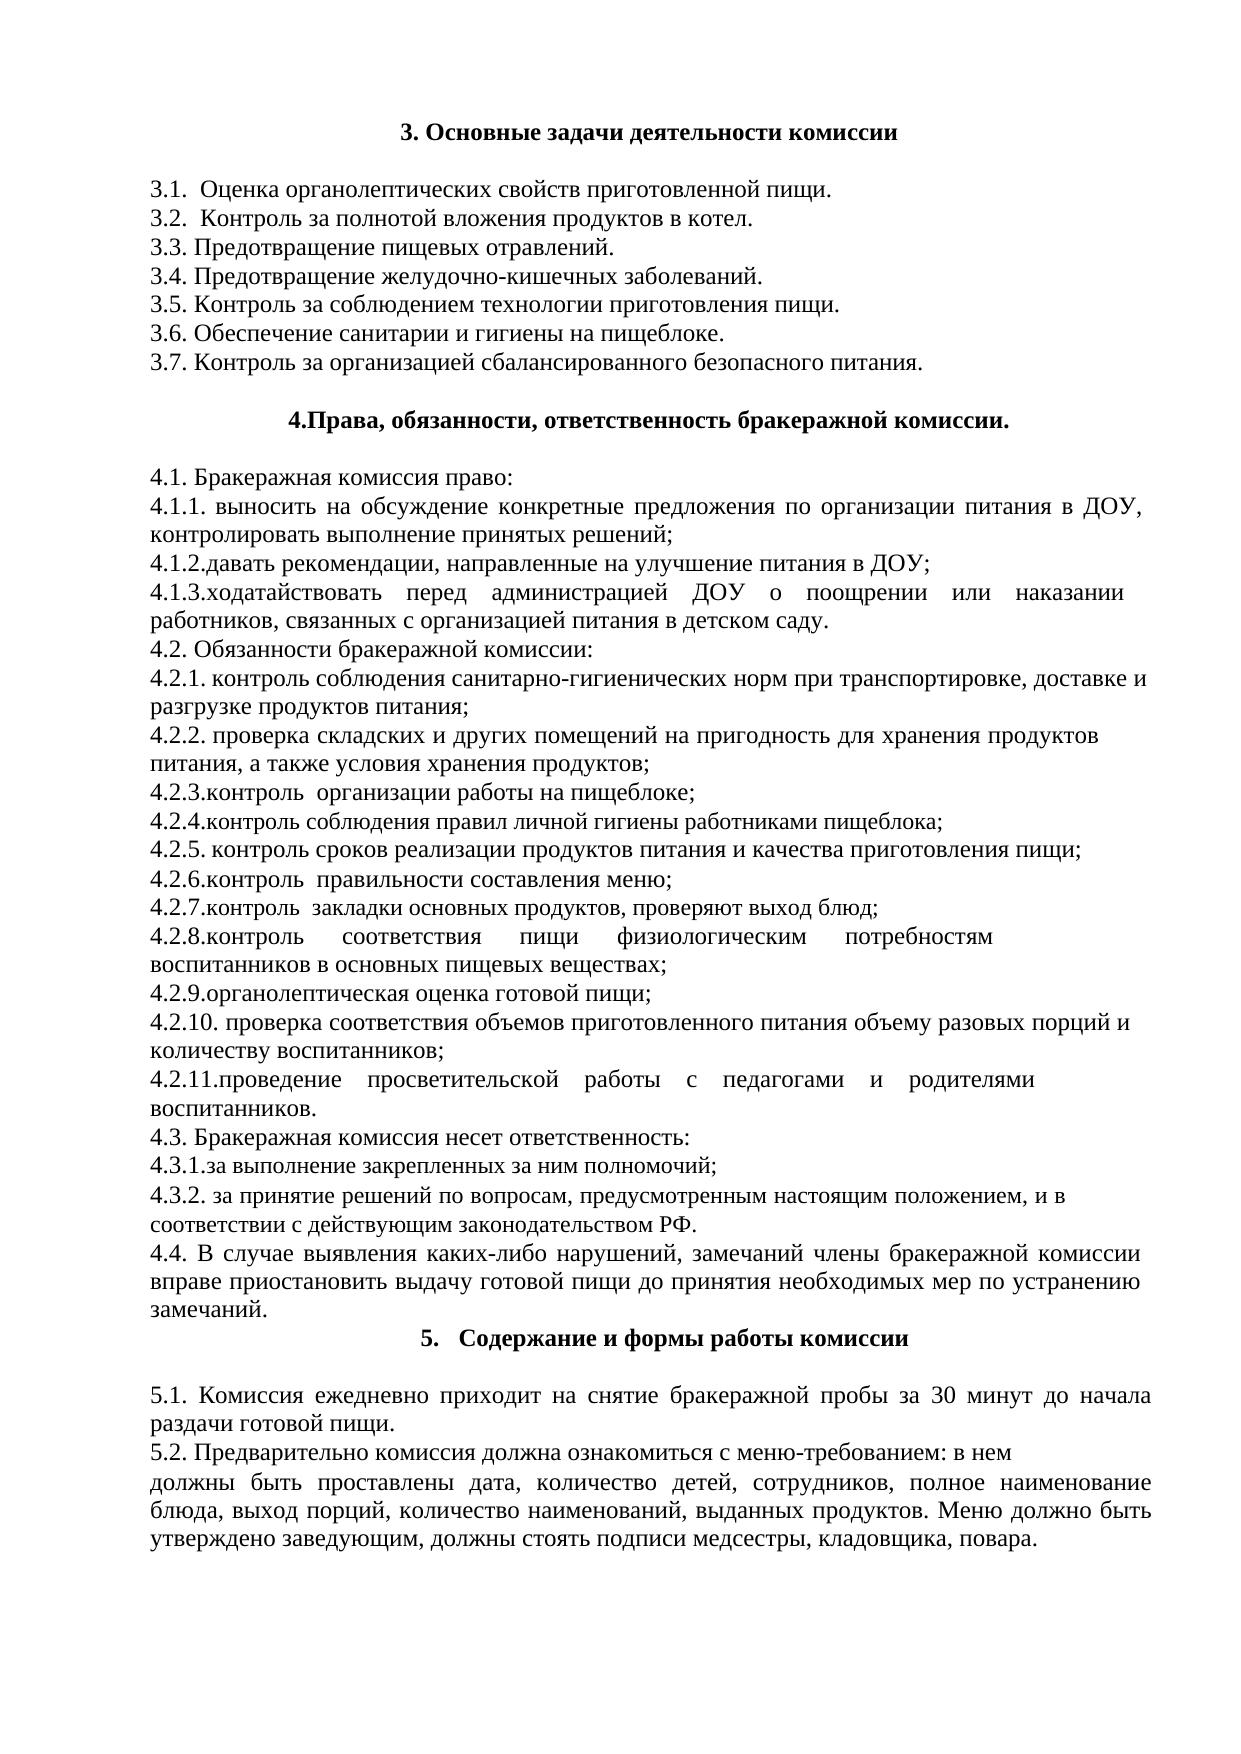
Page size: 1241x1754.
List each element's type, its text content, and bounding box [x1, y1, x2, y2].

text должны быть проставлены дата, количество детей, сотрудников, полное наименование блюда, выход порций, количество наименований, выданных продуктов. Меню должно быть утверждено заведующим, должны стоять подписи медсестры, кладовщика, повара. [150, 1467, 1153, 1552]
text 4.2.1. контроль соблюдения санитарно-гигиенических норм при транспортировке, доставке и разгрузке продуктов питания; [150, 664, 1148, 719]
text 3.6. Обеспечение санитарии и гигиены на пищеблоке. [150, 318, 1148, 347]
text 4.2.4.контроль соблюдения правил личной гигиены работниками пищеблока; [150, 806, 1148, 834]
text 4.2. Обязанности бракеражной комиссии: [150, 634, 1148, 663]
text 5.2. Предварительно комиссия должна ознакомиться с меню-требованием: в нем [150, 1437, 1153, 1466]
text 3.1. Оценка органолептических свойств приготовленной пищи. [150, 174, 1148, 203]
list Содержание и формы работы комиссии [420, 1323, 1148, 1352]
text 3.7. Контроль за организацией сбалансированного безопасного питания. [150, 347, 1148, 376]
text 4.1.1. выносить на обсуждение конкретные предложения по организации питания в ДОУ, контролировать выполнение принятых решений; [150, 492, 1144, 548]
text 4.Права, обязанности, ответственность бракеражной комиссии. [150, 405, 1148, 434]
text 4.2.11.проведение просветительской работы с педагогами и родителями воспитанников. [150, 1066, 1035, 1121]
text 4.3. Бракеражная комиссия несет ответственность: [150, 1122, 1148, 1150]
text 4.4. В случае выявления каких-либо нарушений, замечаний члены бракеражной комиссии вправе приостановить выдачу готовой пищи до принятия необходимых мер по устранению замечаний. [150, 1239, 1142, 1323]
text 4.1. Бракеражная комиссия право: [150, 462, 1148, 491]
text 3.4. Предотвращение желудочно-кишечных заболеваний. [150, 261, 1148, 289]
text 4.2.6.контроль правильности составления меню; [150, 864, 1148, 892]
text 4.2.2. проверка складских и других помещений на пригодность для хранения продуктов питания, а также условия хранения продуктов; [150, 721, 1100, 777]
text 4.1.2.давать рекомендации, направленные на улучшение питания в ДОУ; [150, 548, 1148, 577]
text 4.2.3.контроль организации работы на пищеблоке; [150, 777, 1148, 806]
text 4.2.5. контроль сроков реализации продуктов питания и качества приготовления пищи; [150, 836, 1131, 863]
text 4.2.10. проверка соответствия объемов приготовленного питания объему разовых порций и количеству воспитанников; [150, 1008, 1131, 1064]
text 5.1. Комиссия ежедневно приходит на снятие бракеражной пробы за 30 минут до начала раздачи готовой пищи. [150, 1382, 1153, 1437]
text 4.2.9.органолептическая оценка готовой пищи; [150, 978, 1148, 1007]
text 3.2. Контроль за полнотой вложения продуктов в котел. [150, 203, 1148, 232]
text 4.3.2. за принятие решений по вопросам, предусмотренным настоящим положением, и в соответствии с действующим законодательством РФ. [150, 1180, 1067, 1237]
text 4.1.3.ходатайствовать перед администрацией ДОУ о поощрении или наказании работников, связанных с организацией питания в детском саду. [150, 578, 1125, 634]
text 4.3.1.за выполнение закрепленных за ним полномочий; [150, 1150, 1148, 1179]
text 3. Основные задачи деятельности комиссии [150, 117, 1148, 146]
text 3.5. Контроль за соблюдением технологии приготовления пищи. [150, 289, 1148, 318]
text 4.2.7.контроль закладки основных продуктов, проверяют выход блюд; [150, 892, 1148, 921]
text 4.2.8.контроль соответствия пищи физиологическим потребностям воспитанников в основных пищевых веществах; [150, 923, 994, 978]
text 3.3. Предотвращение пищевых отравлений. [150, 232, 1148, 261]
